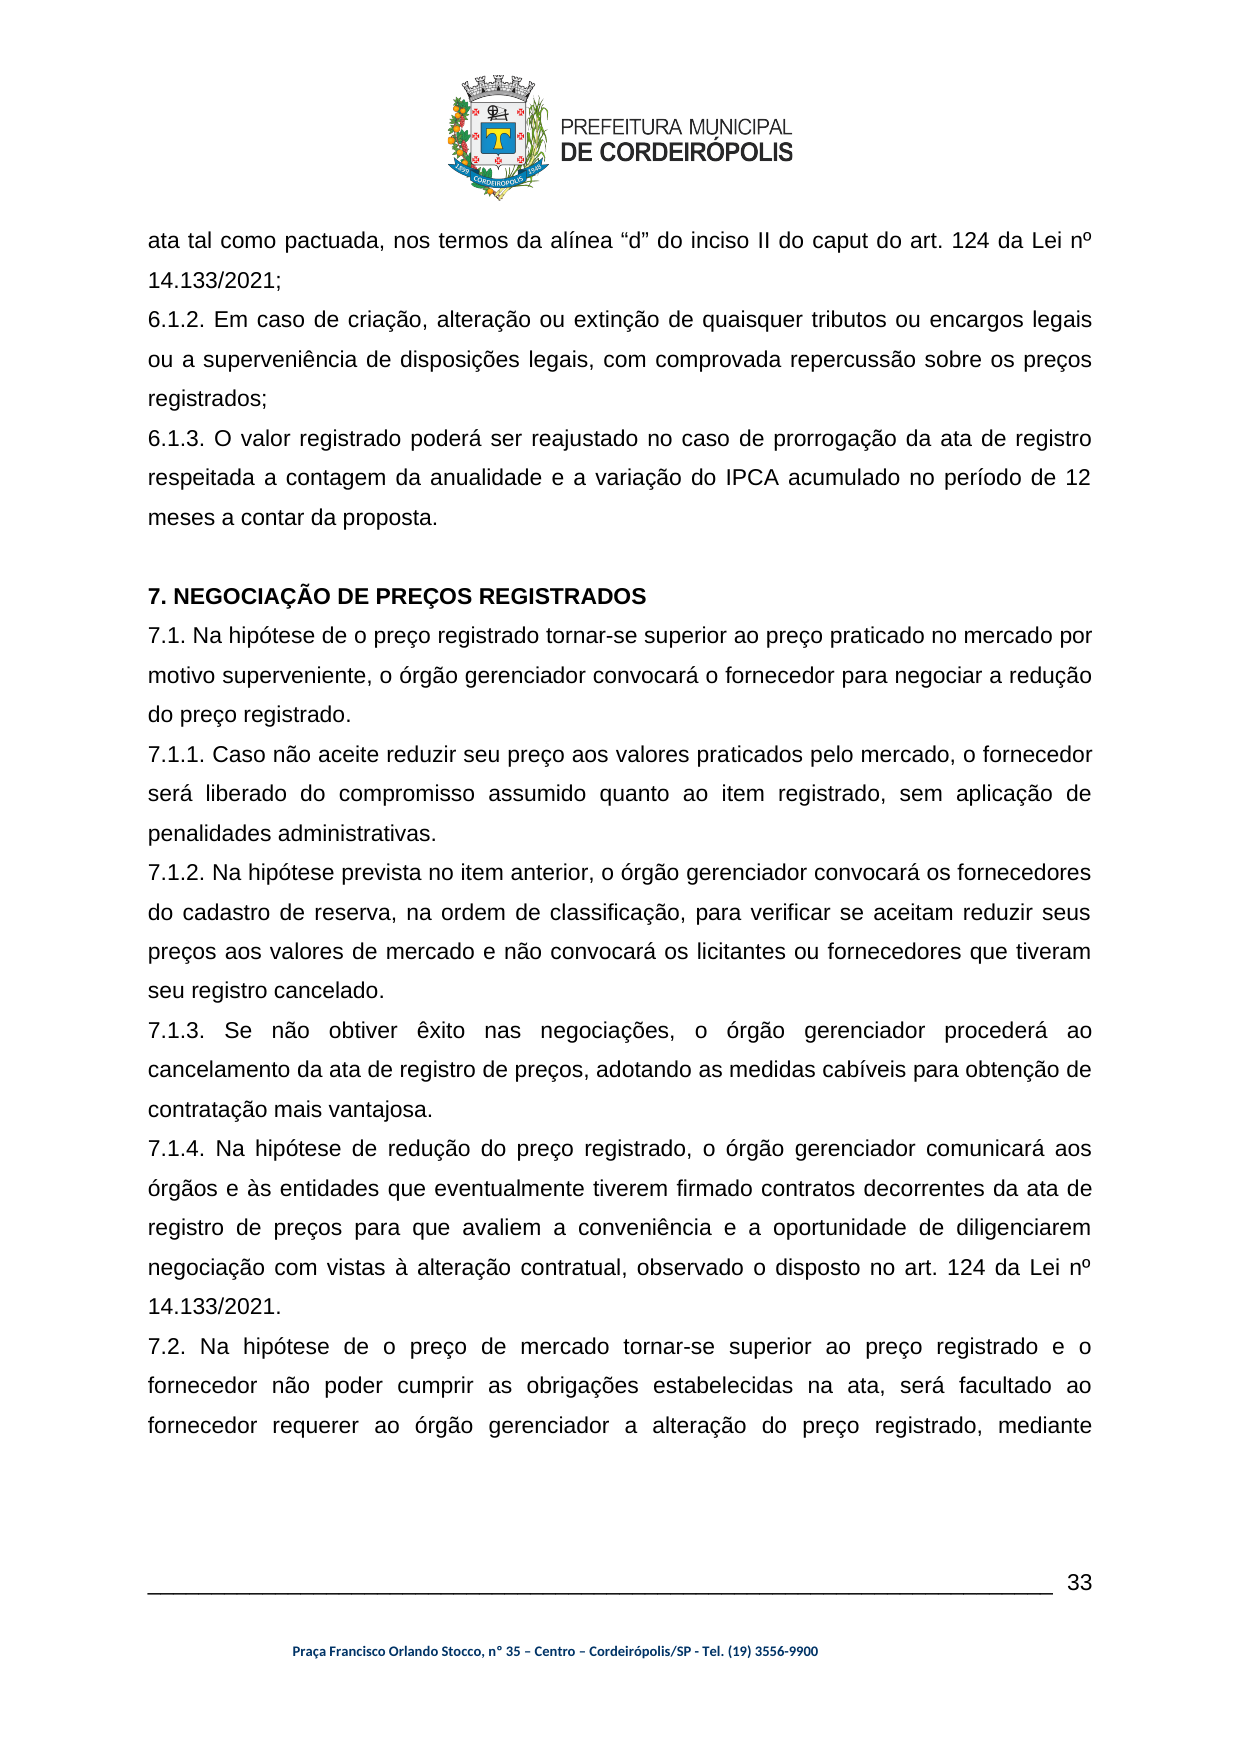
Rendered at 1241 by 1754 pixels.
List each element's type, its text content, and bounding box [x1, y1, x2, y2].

text 7.1. Na hipótese de o preço registrado tornar-se superior ao preço praticado no mercado por motivo superveniente, o órgão gerenciador convocará o fornecedor para negociar a redução do preço registrado. [148, 622, 1092, 727]
text 6.1.2. Em caso de criação, alteração ou extinção de quaisquer tributos ou encargos legais ou a superveniência de disposições legais, com comprovada repercussão sobre os preços registrados; [148, 306, 1092, 412]
text 6.1.3. O valor registrado poderá ser reajustado no caso de prorrogação da ata de registro respeitada a contagem da anualidade e a variação do IPCA acumulado no período de 12 meses a contar da proposta. [148, 425, 1092, 530]
text 7.1.4. Na hipótese de redução do preço registrado, o órgão gerenciador comunicará aos órgãos e às entidades que eventualmente tiverem firmado contratos decorrentes da ata de registro de preços para que avaliem a conveniência e a oportunidade de diligenciarem negociação com vistas à alteração contratual, observado o disposto no art. 124 da Lei nº 14.133/2021. [148, 1135, 1092, 1320]
text 7.1.3. Se não obtiver êxito nas negociações, o órgão gerenciador procederá ao cancelamento da ata de registro de preços, adotando as medidas cabíveis para obtenção de contratação mais vantajosa. [148, 1017, 1092, 1122]
picture [447, 75, 793, 201]
text 7. NEGOCIAÇÃO DE PREÇOS REGISTRADOS [148, 583, 1092, 609]
text 7.1.2. Na hipótese prevista no item anterior, o órgão gerenciador convocará os fornecedores do cadastro de reserva, na ordem de classificação, para verificar se aceitam reduzir seus preços aos valores de mercado e não convocará os licitantes ou fornecedores que tiveram seu registro cancelado. [148, 859, 1092, 1004]
text 7.1.1. Caso não aceite reduzir seu preço aos valores praticados pelo mercado, o fornecedor será liberado do compromisso assumido quanto ao item registrado, sem aplicação de penalidades administrativas. [148, 741, 1092, 846]
